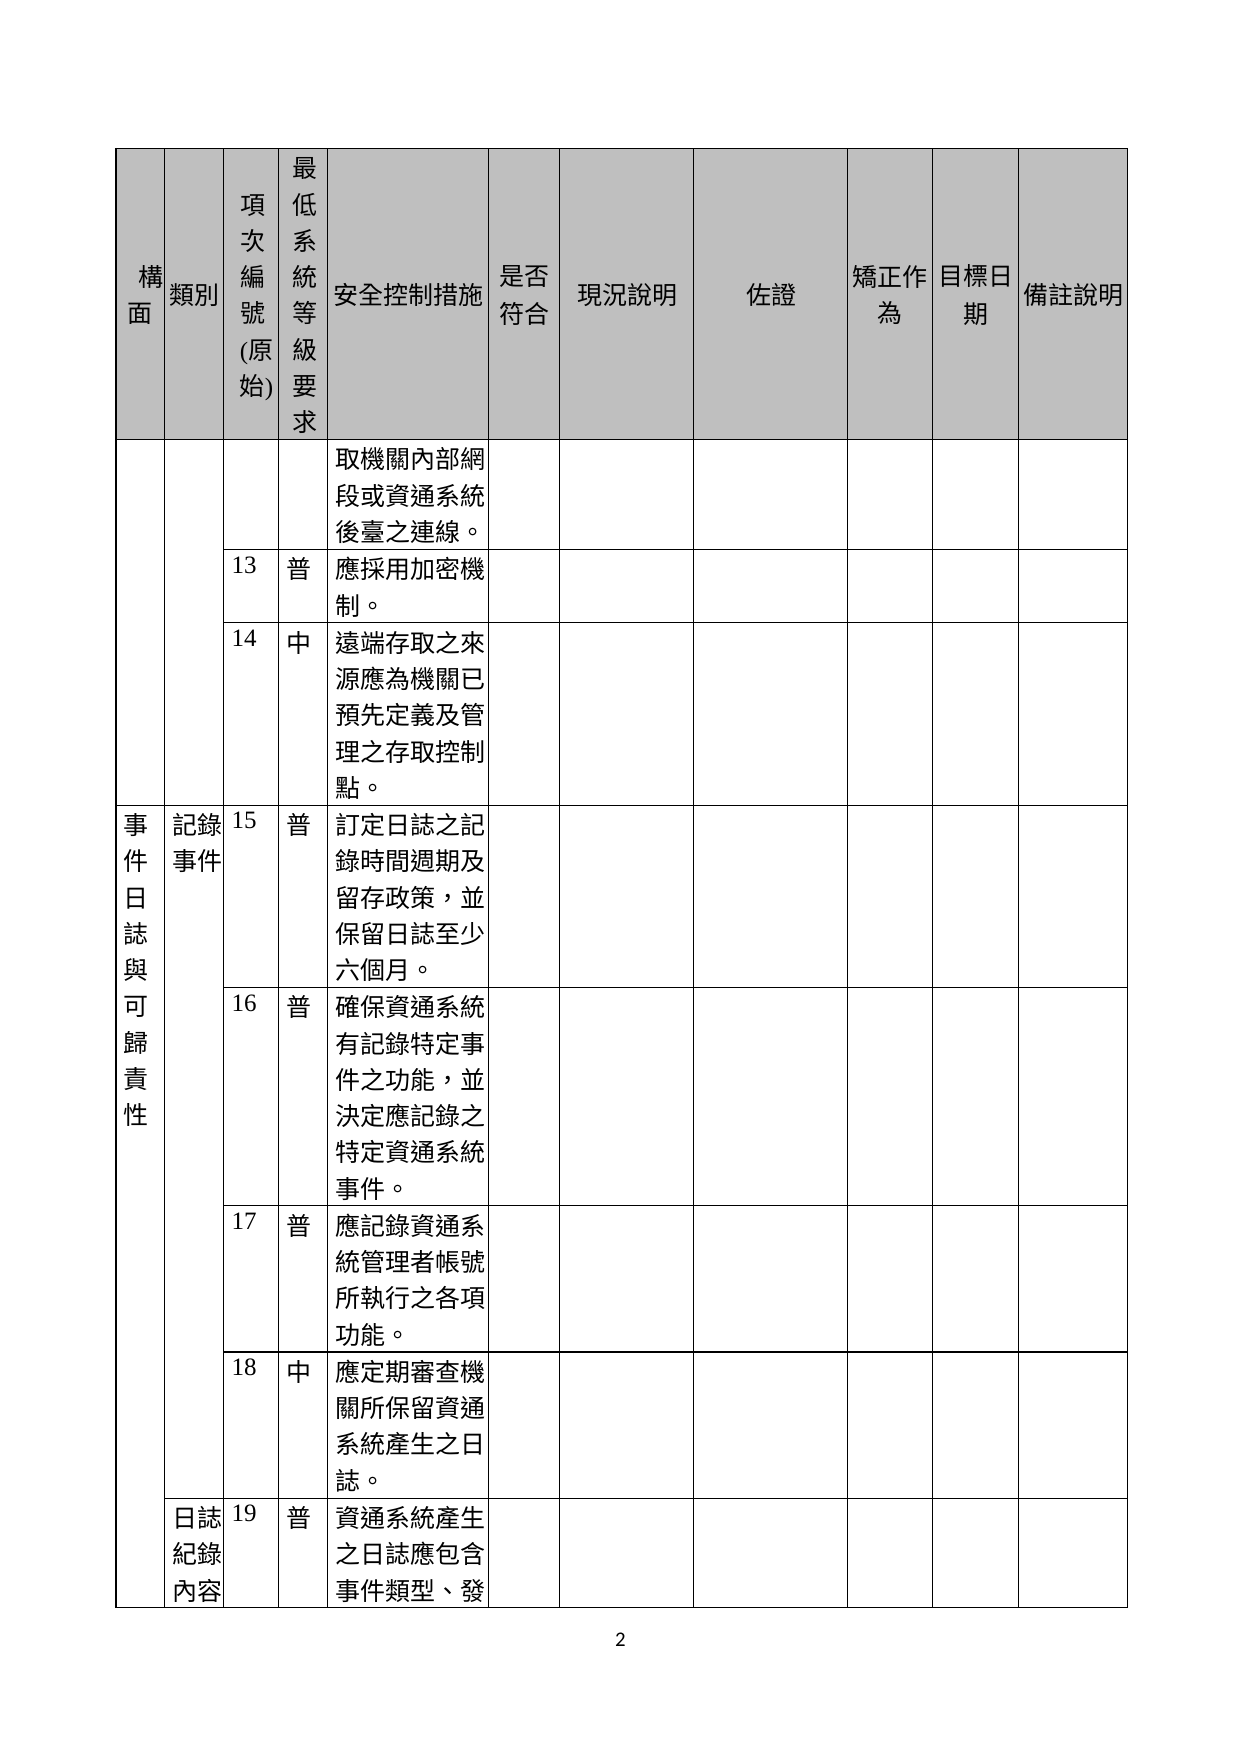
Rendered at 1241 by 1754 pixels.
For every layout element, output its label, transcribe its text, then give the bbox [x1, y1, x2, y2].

table_cell [848, 1206, 932, 1351]
table_cell 中 [279, 623, 327, 804]
table_cell 中 [279, 1353, 327, 1497]
table_cell 訂定日誌之記錄時間週期及留存政策，並保留日誌至少六個月。 [328, 806, 488, 987]
table_cell 普 [279, 1206, 327, 1351]
table_cell [489, 550, 559, 622]
table_cell 普 [279, 1499, 327, 1607]
table_cell 12 [224, 440, 278, 549]
table_cell [489, 440, 559, 549]
table_cell 17 [224, 1206, 278, 1351]
table_cell [694, 806, 847, 987]
table_cell [489, 1206, 559, 1351]
table_header 最低系統等級要求 [279, 149, 327, 439]
table_cell 19 [224, 1499, 278, 1607]
table_cell [848, 806, 932, 987]
table_cell [848, 623, 932, 804]
table_header 佐證 [694, 149, 847, 439]
table_cell 應記錄資通系統管理者帳號所執行之各項功能。 [328, 1206, 488, 1351]
table_header 矯正作為 [848, 149, 932, 439]
table_cell [560, 440, 693, 549]
table_cell [694, 1499, 847, 1607]
table_cell [694, 440, 847, 549]
table_cell 13 [224, 550, 278, 622]
table_cell 確保資通系統有記錄特定事件之功能，並決定應記錄之特定資通系統事件。 [328, 988, 488, 1205]
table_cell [328, 1499, 488, 1607]
table_cell [560, 1206, 693, 1351]
table_cell [848, 1353, 932, 1497]
table_cell [694, 1206, 847, 1351]
table_cell [1019, 1499, 1127, 1607]
table_header 類別 [165, 149, 223, 439]
table_cell [489, 988, 559, 1205]
table_cell [694, 988, 847, 1205]
table_cell [560, 806, 693, 987]
table_cell [694, 550, 847, 622]
table_cell 應監控遠端存取機關內部網段或資通系統後臺之連線。 [328, 440, 488, 549]
table_cell [560, 988, 693, 1205]
table_cell [933, 806, 1018, 987]
table_header 安全控制措施 [328, 149, 488, 439]
table_cell [848, 440, 932, 549]
table_cell [489, 1353, 559, 1497]
table_header 項次編號 (原始) [224, 149, 278, 439]
table_cell [1019, 623, 1127, 804]
table_header 構面 [117, 149, 164, 439]
table_header 目標日期 [933, 149, 1018, 439]
table_cell 普 [279, 550, 327, 622]
table_header 備註說明 [1019, 149, 1127, 439]
table_cell 事件日誌與可歸責性 [117, 806, 164, 1607]
table_cell 記錄事件 [165, 806, 223, 1497]
table_cell 18 [224, 1353, 278, 1497]
table_cell [489, 806, 559, 987]
table_cell [560, 623, 693, 804]
table_cell [1019, 806, 1127, 987]
table_cell [933, 550, 1018, 622]
table_cell 14 [224, 623, 278, 804]
table_cell [933, 1353, 1018, 1497]
table_cell [1019, 1353, 1127, 1497]
table_cell [1019, 988, 1127, 1205]
table_cell [848, 1499, 932, 1607]
table_cell 16 [224, 988, 278, 1205]
table_cell [848, 988, 932, 1205]
table_cell 應定期審查機關所保留資通系統產生之日誌。 [328, 1353, 488, 1497]
table_cell 遠端存取之來源應為機關已預先定義及管理之存取控制點。 [328, 623, 488, 804]
table_cell 應採用加密機制。 [328, 550, 488, 622]
table_cell [1019, 1206, 1127, 1351]
table_header 現況說明 [560, 149, 693, 439]
table_cell [560, 1353, 693, 1497]
table_cell [933, 440, 1018, 549]
table_cell [933, 623, 1018, 804]
table_cell 普 [279, 440, 327, 549]
table_cell [1019, 440, 1127, 549]
table_cell [1019, 550, 1127, 622]
table_cell [933, 1206, 1018, 1351]
table_cell [489, 1499, 559, 1607]
table_cell [560, 550, 693, 622]
table_header 是否符合 [489, 149, 559, 439]
table_cell 普 [279, 988, 327, 1205]
table_cell [694, 623, 847, 804]
table_cell 普 [279, 806, 327, 987]
table_cell [933, 988, 1018, 1205]
table_cell [933, 1499, 1018, 1607]
table_cell [489, 623, 559, 804]
table_cell 日誌紀錄內容 [165, 1499, 223, 1607]
table_cell [560, 1499, 693, 1607]
table_cell [694, 1353, 847, 1497]
table_cell 15 [224, 806, 278, 987]
table_cell [848, 550, 932, 622]
